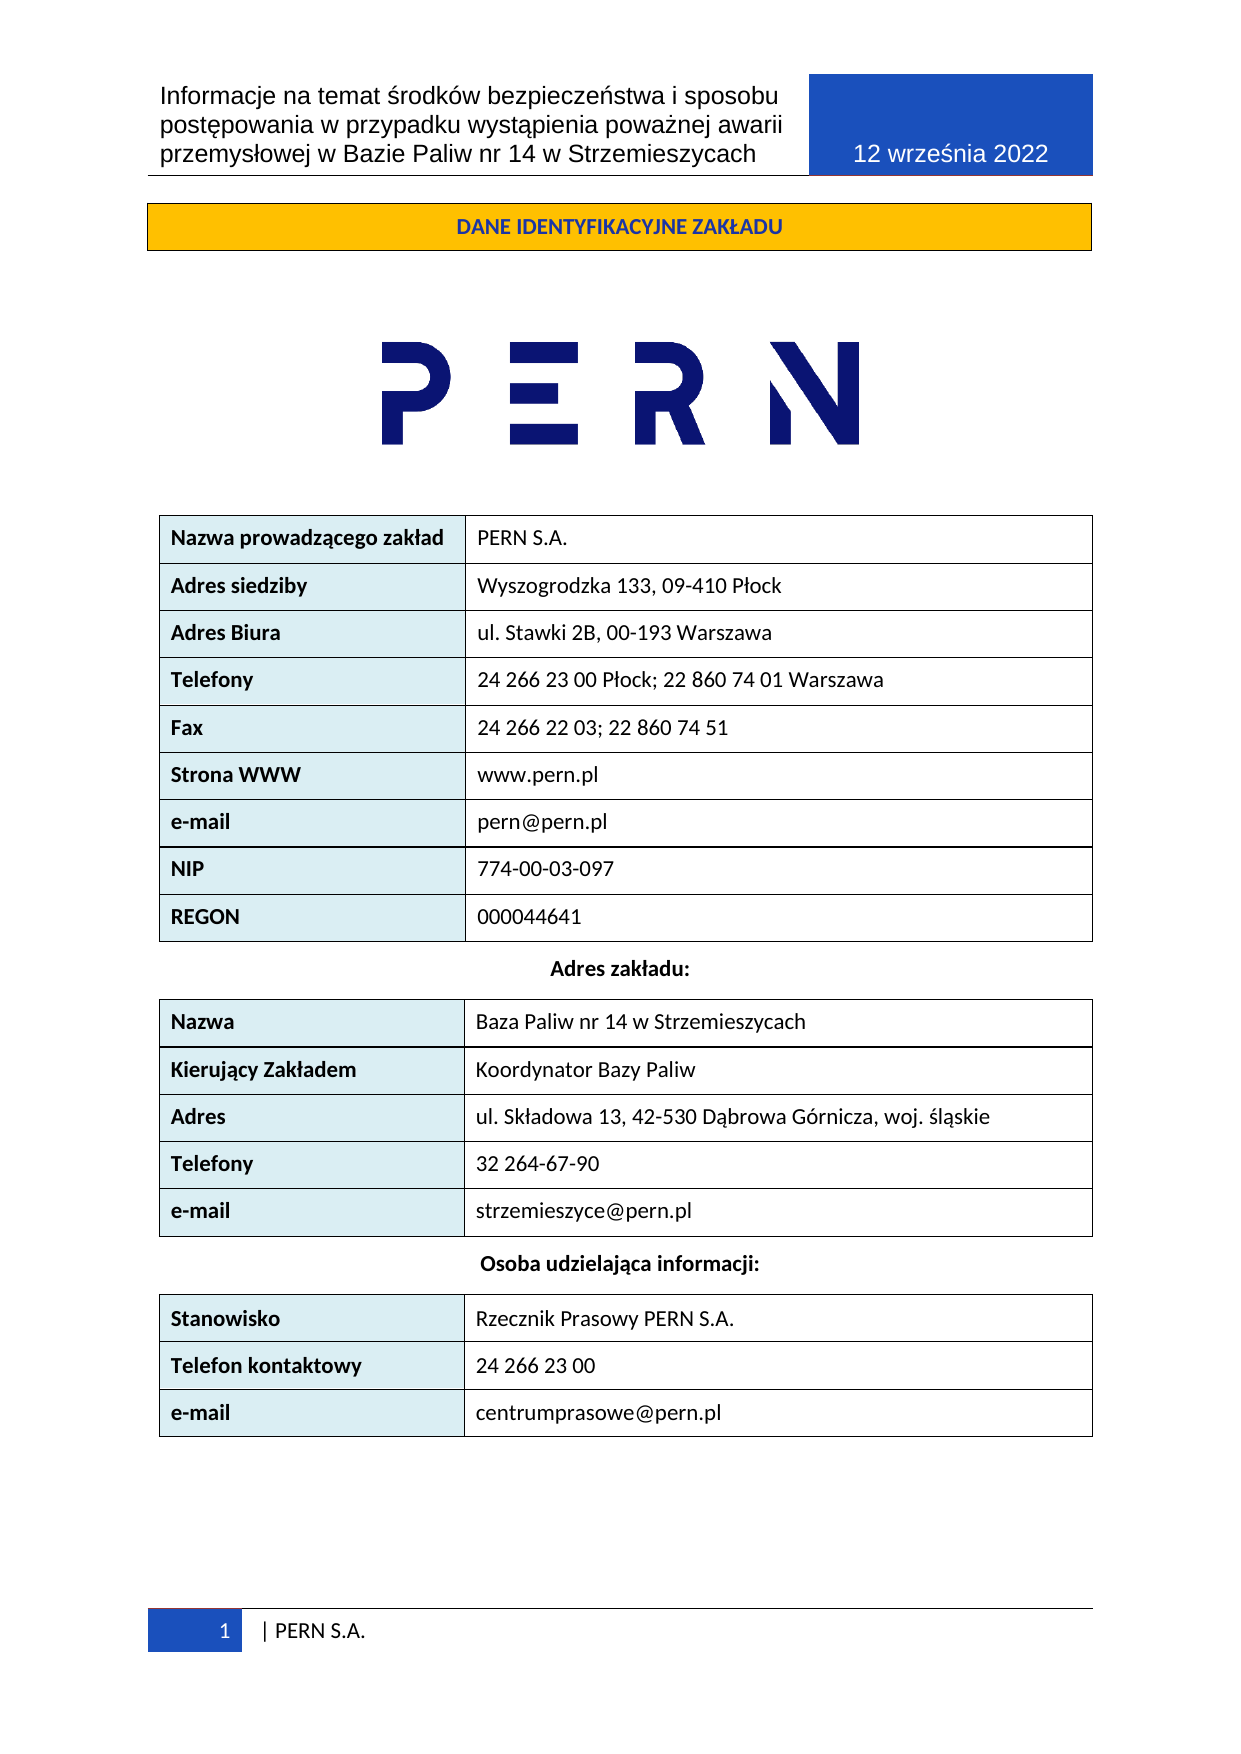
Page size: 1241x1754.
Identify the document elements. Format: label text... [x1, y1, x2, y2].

table_header Baza Paliw nr 14 w Strzemieszycach [465, 1000, 1092, 1046]
table_header Stanowisko [160, 1295, 464, 1341]
table_cell www.pern.pl [466, 753, 1092, 799]
table_cell Adres [160, 1095, 464, 1141]
picture [340, 300, 900, 486]
table_cell e-mail [160, 1390, 464, 1436]
table_cell 24 266 23 00 Płock; 22 860 74 01 Warszawa [466, 658, 1092, 704]
table_cell 774-00-03-097 [466, 848, 1092, 894]
table_header Nazwa prowadzącego zakład [160, 516, 465, 563]
table_cell ul. Stawki 2B, 00-193 Warszawa [466, 611, 1092, 657]
table_header DANE IDENTYFIKACYJNE ZAKŁADU [148, 204, 1091, 250]
table_cell 24 266 23 00 [465, 1342, 1092, 1388]
table_cell Wyszogrodzka 133, 09-410 Płock [466, 564, 1092, 610]
text Adres zakładu: [148, 954, 1093, 982]
table_cell Koordynator Bazy Paliw [465, 1048, 1092, 1094]
text Osoba udzielająca informacji: [148, 1249, 1093, 1277]
table_header PERN S.A. [466, 516, 1092, 563]
table_cell 32 264-67-90 [465, 1142, 1092, 1188]
table_cell NIP [160, 848, 465, 894]
table_cell Adres Biura [160, 611, 465, 657]
table_cell e-mail [160, 800, 465, 846]
table_cell Telefony [160, 658, 465, 704]
table_cell Telefony [160, 1142, 464, 1188]
table_cell pern@pern.pl [466, 800, 1092, 846]
table_cell REGON [160, 895, 465, 941]
table_cell e-mail [160, 1189, 464, 1236]
table_cell ul. Składowa 13, 42-530 Dąbrowa Górnicza, woj. śląskie [465, 1095, 1092, 1141]
table_cell Strona WWW [160, 753, 465, 799]
table_cell Adres siedziby [160, 564, 465, 610]
table_cell 000044641 [466, 895, 1092, 941]
table_cell centrumprasowe@pern.pl [465, 1390, 1092, 1436]
table_cell 24 266 22 03; 22 860 74 51 [466, 706, 1092, 752]
table_cell strzemieszyce@pern.pl [465, 1189, 1092, 1236]
table_cell Telefon kontaktowy [160, 1342, 464, 1388]
table_cell Kierujący Zakładem [160, 1048, 464, 1094]
table_header Rzecznik Prasowy PERN S.A. [465, 1295, 1092, 1341]
table_cell Fax [160, 706, 465, 752]
table_header Nazwa [160, 1000, 464, 1046]
